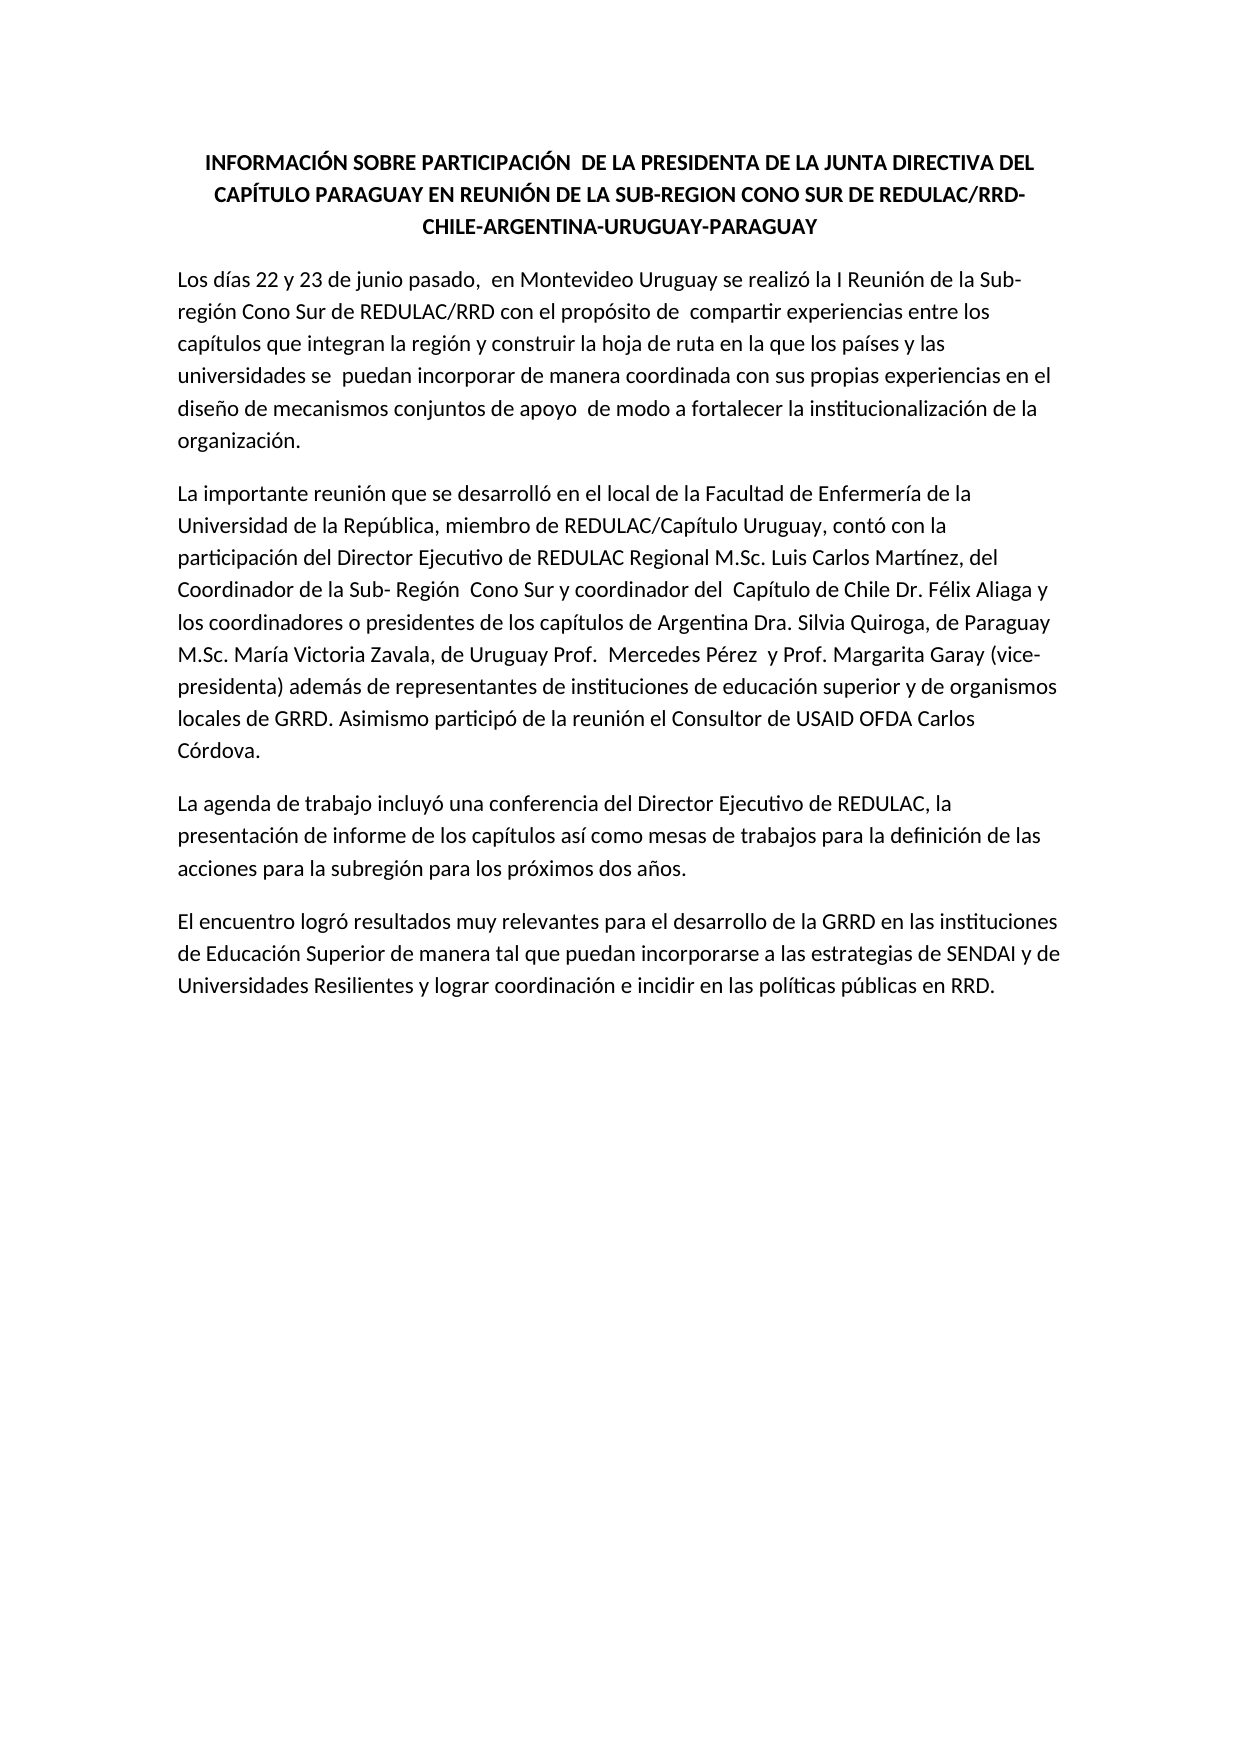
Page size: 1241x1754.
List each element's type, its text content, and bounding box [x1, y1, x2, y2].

text La agenda de trabajo incluyó una conferencia del Director Ejecutivo de REDULAC, la presentación de informe de los capítulos así como mesas de trabajos para la definición de las acciones para la subregión para los próximos dos años. [177, 789, 1063, 882]
text INFORMACIÓN SOBRE PARTICIPACIÓN DE LA PRESIDENTA DE LA JUNTA DIRECTIVA DEL CAPÍTULO PARAGUAY EN REUNIÓN DE LA SUB-REGION CONO SUR DE REDULAC/RRD- CHILE-ARGENTINA-URUGUAY-PARAGUAY [177, 148, 1063, 240]
text La importante reunión que se desarrolló en el local de la Facultad de Enfermería de la Universidad de la República, miembro de REDULAC/Capítulo Uruguay, contó con la participación del Director Ejecutivo de REDULAC Regional M.Sc. Luis Carlos Martínez, del Coordinador de la Sub- Región Cono Sur y coordinador del Capítulo de Chile Dr. Félix Aliaga y los coordinadores o presidentes de los capítulos de Argentina Dra. Silvia Quiroga, de Paraguay M.Sc. María Victoria Zavala, de Uruguay Prof. Mercedes Pérez y Prof. Margarita Garay (vice-presidenta) además de representantes de instituciones de educación superior y de organismos locales de GRRD. Asimismo participó de la reunión el Consultor de USAID OFDA Carlos Córdova. [177, 479, 1063, 764]
text Los días 22 y 23 de junio pasado, en Montevideo Uruguay se realizó la I Reunión de la Sub-región Cono Sur de REDULAC/RRD con el propósito de compartir experiencias entre los capítulos que integran la región y construir la hoja de ruta en la que los países y las universidades se puedan incorporar de manera coordinada con sus propias experiencias en el diseño de mecanismos conjuntos de apoyo de modo a fortalecer la institucionalización de la organización. [177, 265, 1063, 454]
text El encuentro logró resultados muy relevantes para el desarrollo de la GRRD en las instituciones de Educación Superior de manera tal que puedan incorporarse a las estrategias de SENDAI y de Universidades Resilientes y lograr coordinación e incidir en las políticas públicas en RRD. [177, 907, 1063, 999]
